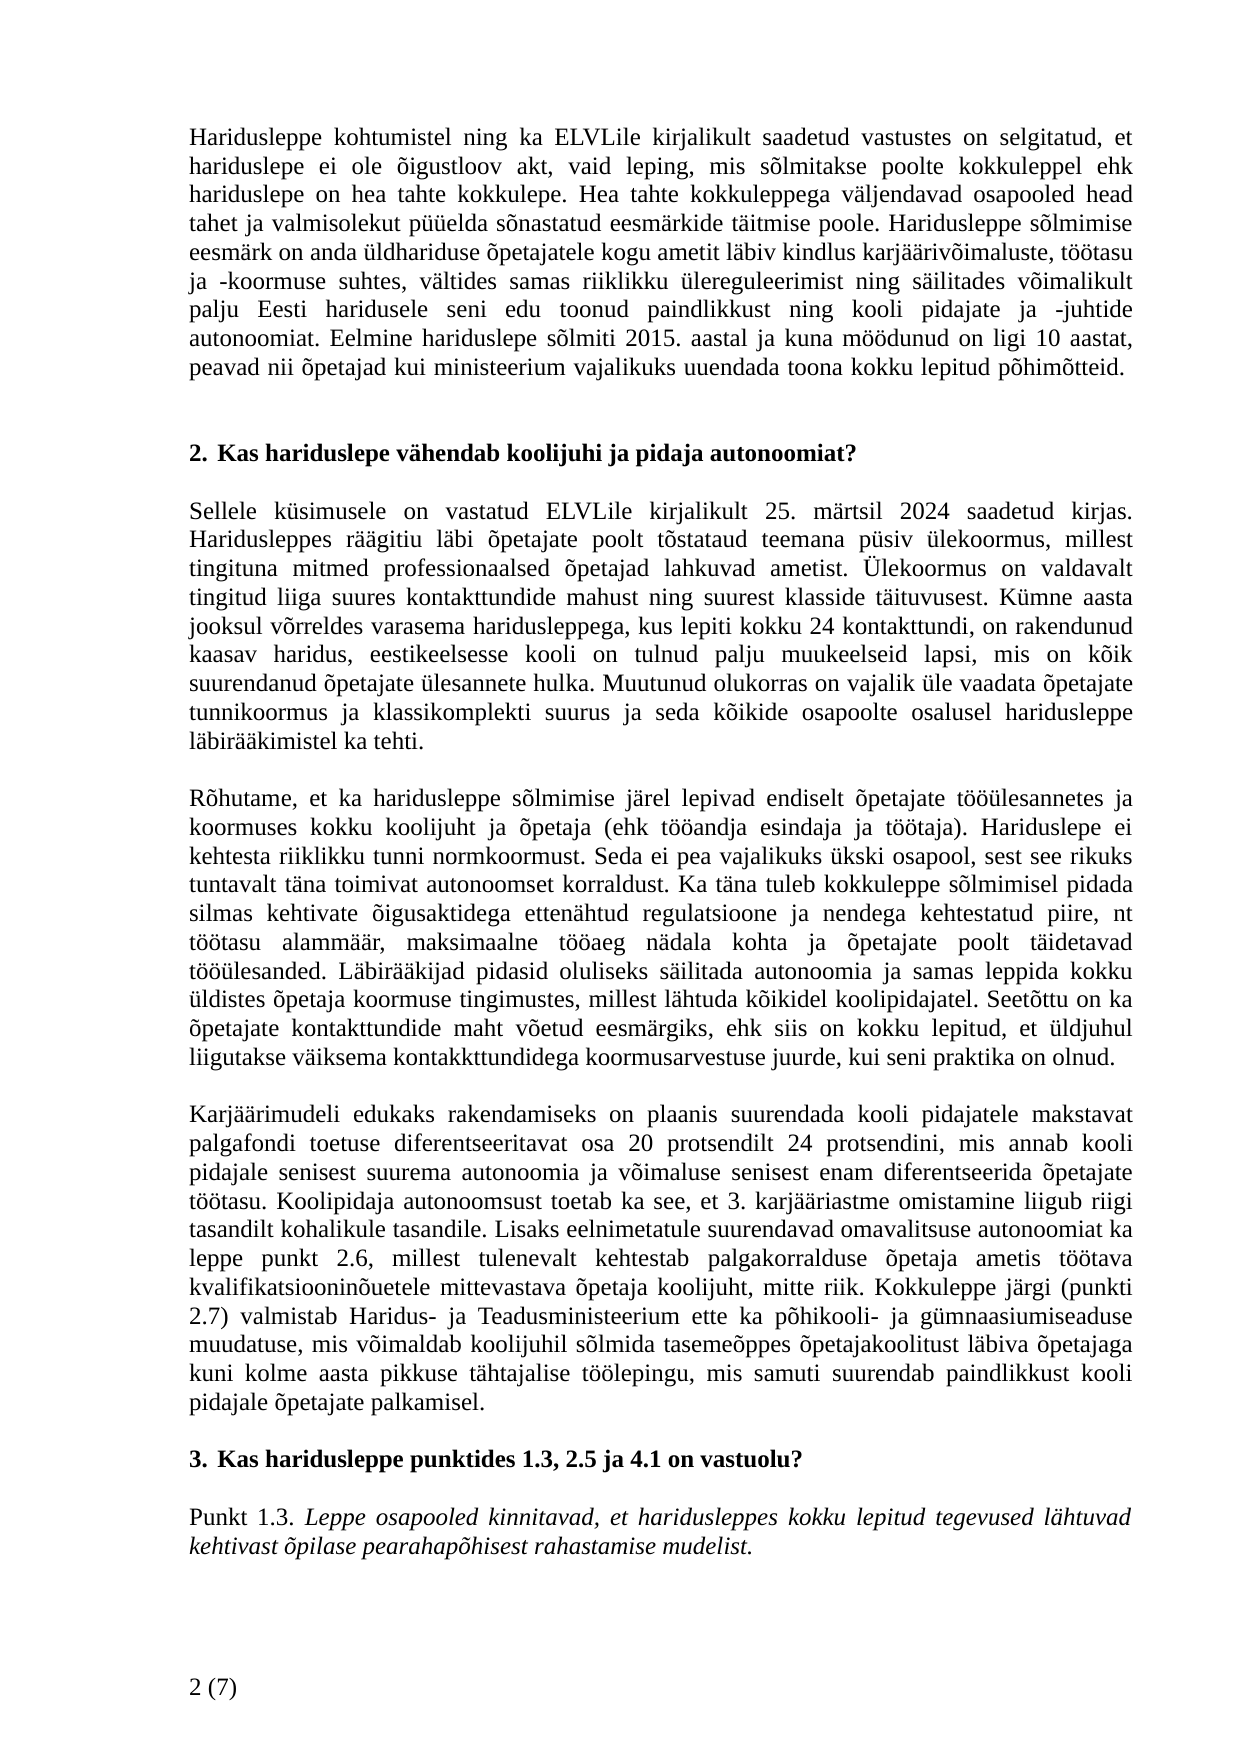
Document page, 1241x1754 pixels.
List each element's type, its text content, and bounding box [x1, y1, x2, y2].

text Karjäärimudeli edukaks rakendamiseks on plaanis suurendada kooli pidajatele makstavat palgafondi toetuse diferentseeritavat osa 20 protsendilt 24 protsendini, mis annab kooli pidajale senisest suurema autonoomia ja võimaluse senisest enam diferentseerida õpetajate töötasu. Koolipidaja autonoomsust toetab ka see, et 3. karjääriastme omistamine liigub riigi tasandilt kohalikule tasandile. Lisaks eelnimetatule suurendavad omavalitsuse autonoomiat ka leppe punkt 2.6, millest tulenevalt kehtestab palgakorralduse õpetaja ametis töötava kvalifikatsiooninõuetele mittevastava õpetaja koolijuht, mitte riik. Kokkuleppe järgi (punkti 2.7) valmistab Haridus- ja Teadusministeerium ette ka põhikooli- ja gümnaasiumiseaduse muudatuse, mis võimaldab koolijuhil sõlmida tasemeõppes õpetajakoolitust läbiva õpetajaga kuni kolme aasta pikkuse tähtajalise töölepingu, mis samuti suurendab paindlikkust kooli pidajale õpetajate palkamisel. [189, 1099, 1134, 1416]
text Haridusleppe kohtumistel ning ka ELVLile kirjalikult saadetud vastustes on selgitatud, et hariduslepe ei ole õigustloov akt, vaid leping, mis sõlmitakse poolte kokkuleppel ehk hariduslepe on hea tahte kokkulepe. Hea tahte kokkuleppega väljendavad osapooled head tahet ja valmisolekut püüelda sõnastatud eesmärkide täitmise poole. Haridusleppe sõlmimise eesmärk on anda üldhariduse õpetajatele kogu ametit läbiv kindlus karjäärivõimaluste, töötasu ja -koormuse suhtes, vältides samas riiklikku ülereguleerimist ning säilitades võimalikult palju Eesti haridusele seni edu toonud paindlikkust ning kooli pidajate ja -juhtide autonoomiat. Eelmine hariduslepe sõlmiti 2015. aastal ja kuna möödunud on ligi 10 aastat, peavad nii õpetajad kui ministeerium vajalikuks uuendada toona kokku lepitud põhimõtteid. [189, 122, 1134, 409]
text Sellele küsimusele on vastatud ELVLile kirjalikult 25. märtsil 2024 saadetud kirjas. Haridusleppes räägitiu läbi õpetajate poolt tõstataud teemana püsiv ülekoormus, millest tingituna mitmed professionaalsed õpetajad lahkuvad ametist. Ülekoormus on valdavalt tingitud liiga suures kontakttundide mahust ning suurest klasside täituvusest. Kümne aasta jooksul võrreldes varasema haridusleppega, kus lepiti kokku 24 kontakttundi, on rakendunud kaasav haridus, eestikeelsesse kooli on tulnud palju muukeelseid lapsi, mis on kõik suurendanud õpetajate ülesannete hulka. Muutunud olukorras on vajalik üle vaadata õpetajate tunnikoormus ja klassikomplekti suurus ja seda kõikide osapoolte osalusel haridusleppe läbirääkimistel ka tehti. [189, 496, 1134, 754]
list Kas hariduslepe vähendab koolijuhi ja pidaja autonoomiat? [189, 438, 1134, 467]
text Punkt 1.3. Leppe osapooled kinnitavad, et haridusleppes kokku lepitud tegevused lähtuvad kehtivast õpilase pearahapõhisest rahastamise mudelist. [189, 1502, 1134, 1559]
text Rõhutame, et ka haridusleppe sõlmimise järel lepivad endiselt õpetajate tööülesannetes ja koormuses kokku koolijuht ja õpetaja (ehk tööandja esindaja ja töötaja). Hariduslepe ei kehtesta riiklikku tunni normkoormust. Seda ei pea vajalikuks ükski osapool, sest see rikuks tuntavalt täna toimivat autonoomset korraldust. Ka täna tuleb kokkuleppe sõlmimisel pidada silmas kehtivate õigusaktidega ettenähtud regulatsioone ja nendega kehtestatud piire, nt töötasu alammäär, maksimaalne tööaeg nädala kohta ja õpetajate poolt täidetavad tööülesanded. Läbirääkijad pidasid oluliseks säilitada autonoomia ja samas leppida kokku üldistes õpetaja koormuse tingimustes, millest lähtuda kõikidel koolipidajatel. Seetõttu on ka õpetajate kontakttundide maht võetud eesmärgiks, ehk siis on kokku lepitud, et üldjuhul liigutakse väiksema kontakkttundidega koormusarvestuse juurde, kui seni praktika on olnud. [189, 783, 1134, 1071]
list Kas haridusleppe punktides 1.3, 2.5 ja 4.1 on vastuolu? [189, 1444, 1134, 1473]
